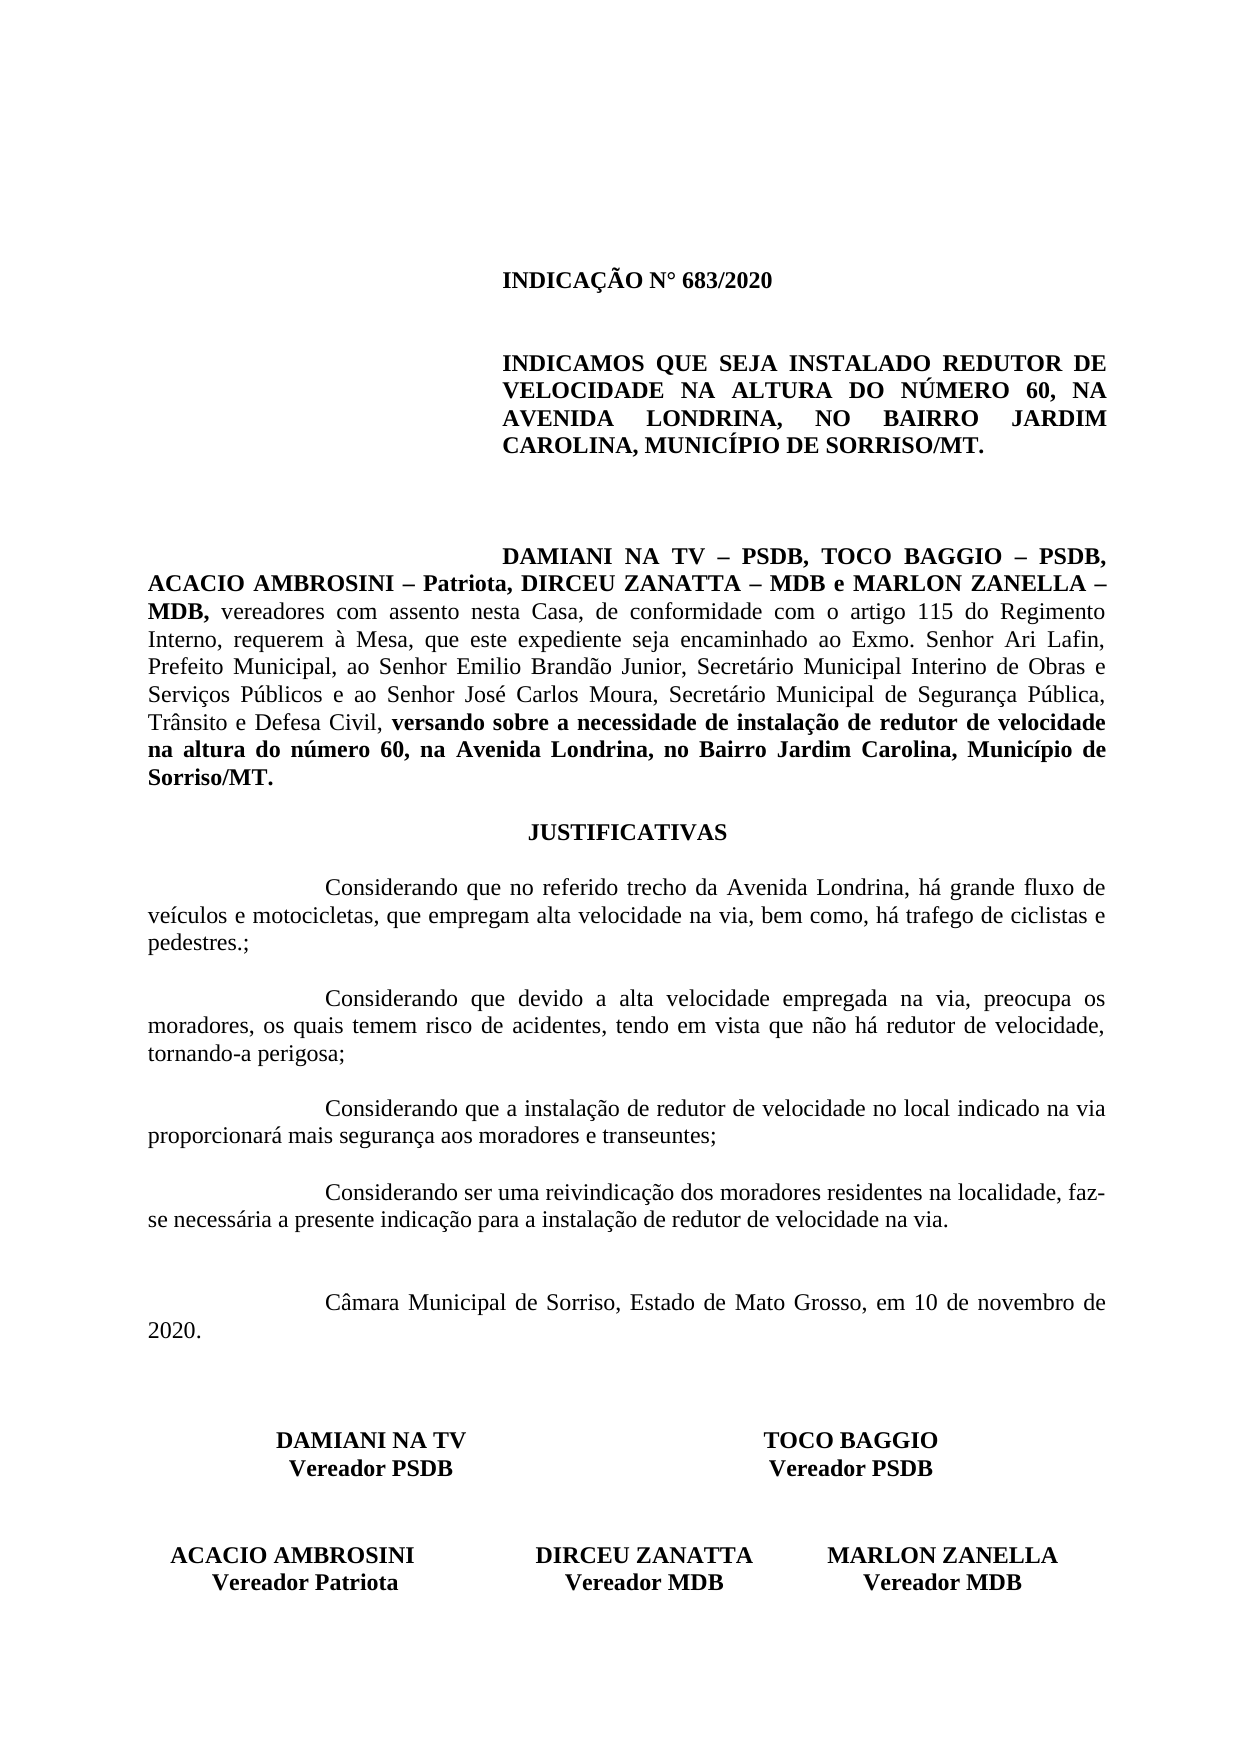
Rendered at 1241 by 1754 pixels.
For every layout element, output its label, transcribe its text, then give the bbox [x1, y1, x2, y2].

table_header DAMIANI NA TV Vereador PSDB [148, 1426, 594, 1537]
text INDICAÇÃO N° 683/2020 [502, 266, 1107, 293]
table_header DIRCEU ZANATTA Vereador MDB [496, 1541, 792, 1596]
text Considerando ser uma reivindicação dos moradores residentes na localidade, faz-se necessária a presente indicação para a instalação de redutor de velocidade na via. [148, 1178, 1107, 1233]
text DAMIANI NA TV – PSDB, TOCO BAGGIO – PSDB, ACACIO AMBROSINI – Patriota, DIRCEU ZANATTA – MDB e MARLON ZANELLA – MDB, vereadores com assento nesta Casa, de conformidade com o artigo 115 do Regimento Interno, requerem à Mesa, que este expediente seja encaminhado ao Exmo. Senhor Ari Lafin, Prefeito Municipal, ao Senhor Emilio Brandão Junior, Secretário Municipal Interino de Obras e Serviços Públicos e ao Senhor José Carlos Moura, Secretário Municipal de Segurança Pública, Trânsito e Defesa Civil, versando sobre a necessidade de instalação de redutor de velocidade na altura do número 60, na Avenida Londrina, no Bairro Jardim Carolina, Município de Sorriso/MT. [148, 542, 1107, 790]
table_header TOCO BAGGIO Vereador PSDB [594, 1426, 1107, 1537]
text Câmara Municipal de Sorriso, Estado de Mato Grosso, em 10 de novembro de 2020. [148, 1288, 1107, 1343]
text Considerando que a instalação de redutor de velocidade no local indicado na via proporcionará mais segurança aos moradores e transeuntes; [148, 1094, 1107, 1149]
table_header MARLON ZANELLA Vereador MDB [792, 1541, 1093, 1596]
text Considerando que devido a alta velocidade empregada na via, preocupa os moradores, os quais temem risco de acidentes, tendo em vista que não há redutor de velocidade, tornando-a perigosa; [148, 983, 1107, 1066]
text Considerando que no referido trecho da Avenida Londrina, há grande fluxo de veículos e motocicletas, que empregam alta velocidade na via, bem como, há trafego de ciclistas e pedestres.; [148, 873, 1107, 956]
table_header ACACIO AMBROSINI Vereador Patriota [141, 1541, 496, 1596]
text JUSTIFICATIVAS [148, 818, 1107, 846]
text INDICAMOS QUE SEJA INSTALADO REDUTOR DE VELOCIDADE NA ALTURA DO NÚMERO 60, NA AVENIDA LONDRINA, NO BAIRRO JARDIM CAROLINA, MUNICÍPIO DE SORRISO/MT. [502, 349, 1107, 459]
